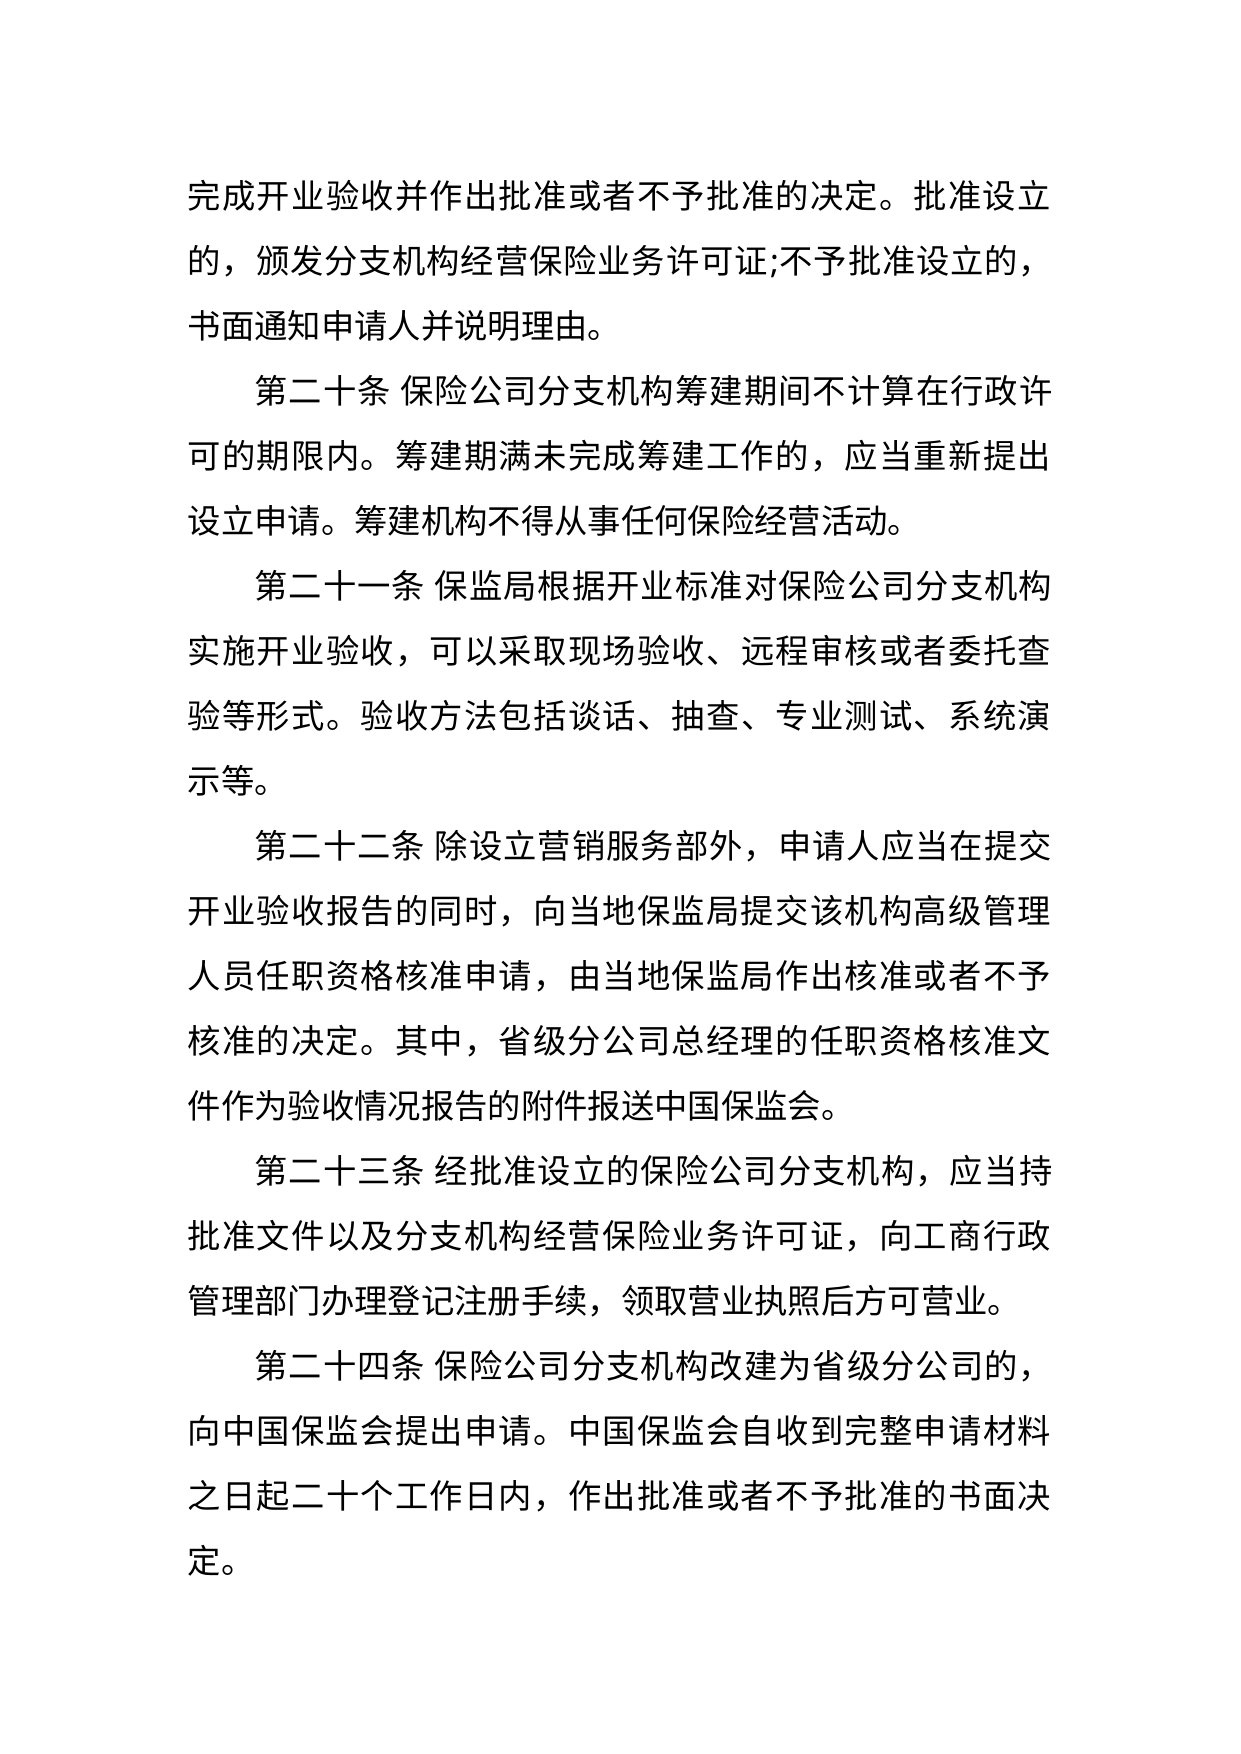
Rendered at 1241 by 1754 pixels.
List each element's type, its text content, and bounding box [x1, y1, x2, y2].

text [187, 162, 1053, 357]
text 第二十三条 经批准设立的保险公司分支机构，应当持批准文件以及分支机构经营保险业务许可证，向工商行政管理部门办理登记注册手续，领取营业执照后方可营业。 [187, 1137, 1053, 1332]
text 第二十二条 除设立营销服务部外，申请人应当在提交开业验收报告的同时，向当地保监局提交该机构高级管理人员任职资格核准申请，由当地保监局作出核准或者不予核准的决定。其中，省级分公司总经理的任职资格核准文件作为验收情况报告的附件报送中国保监会。 [187, 812, 1053, 1137]
text 第二十条 保险公司分支机构筹建期间不计算在行政许可的期限内。筹建期满未完成筹建工作的，应当重新提出设立申请。筹建机构不得从事任何保险经营活动。 [187, 357, 1053, 552]
text 第二十一条 保监局根据开业标准对保险公司分支机构实施开业验收，可以采取现场验收、远程审核或者委托查验等形式。验收方法包括谈话、抽查、专业测试、系统演示等。 [187, 552, 1053, 812]
text 第二十四条 保险公司分支机构改建为省级分公司的，向中国保监会提出申请。中国保监会自收到完整申请材料之日起二十个工作日内，作出批准或者不予批准的书面决定。 [187, 1332, 1053, 1592]
